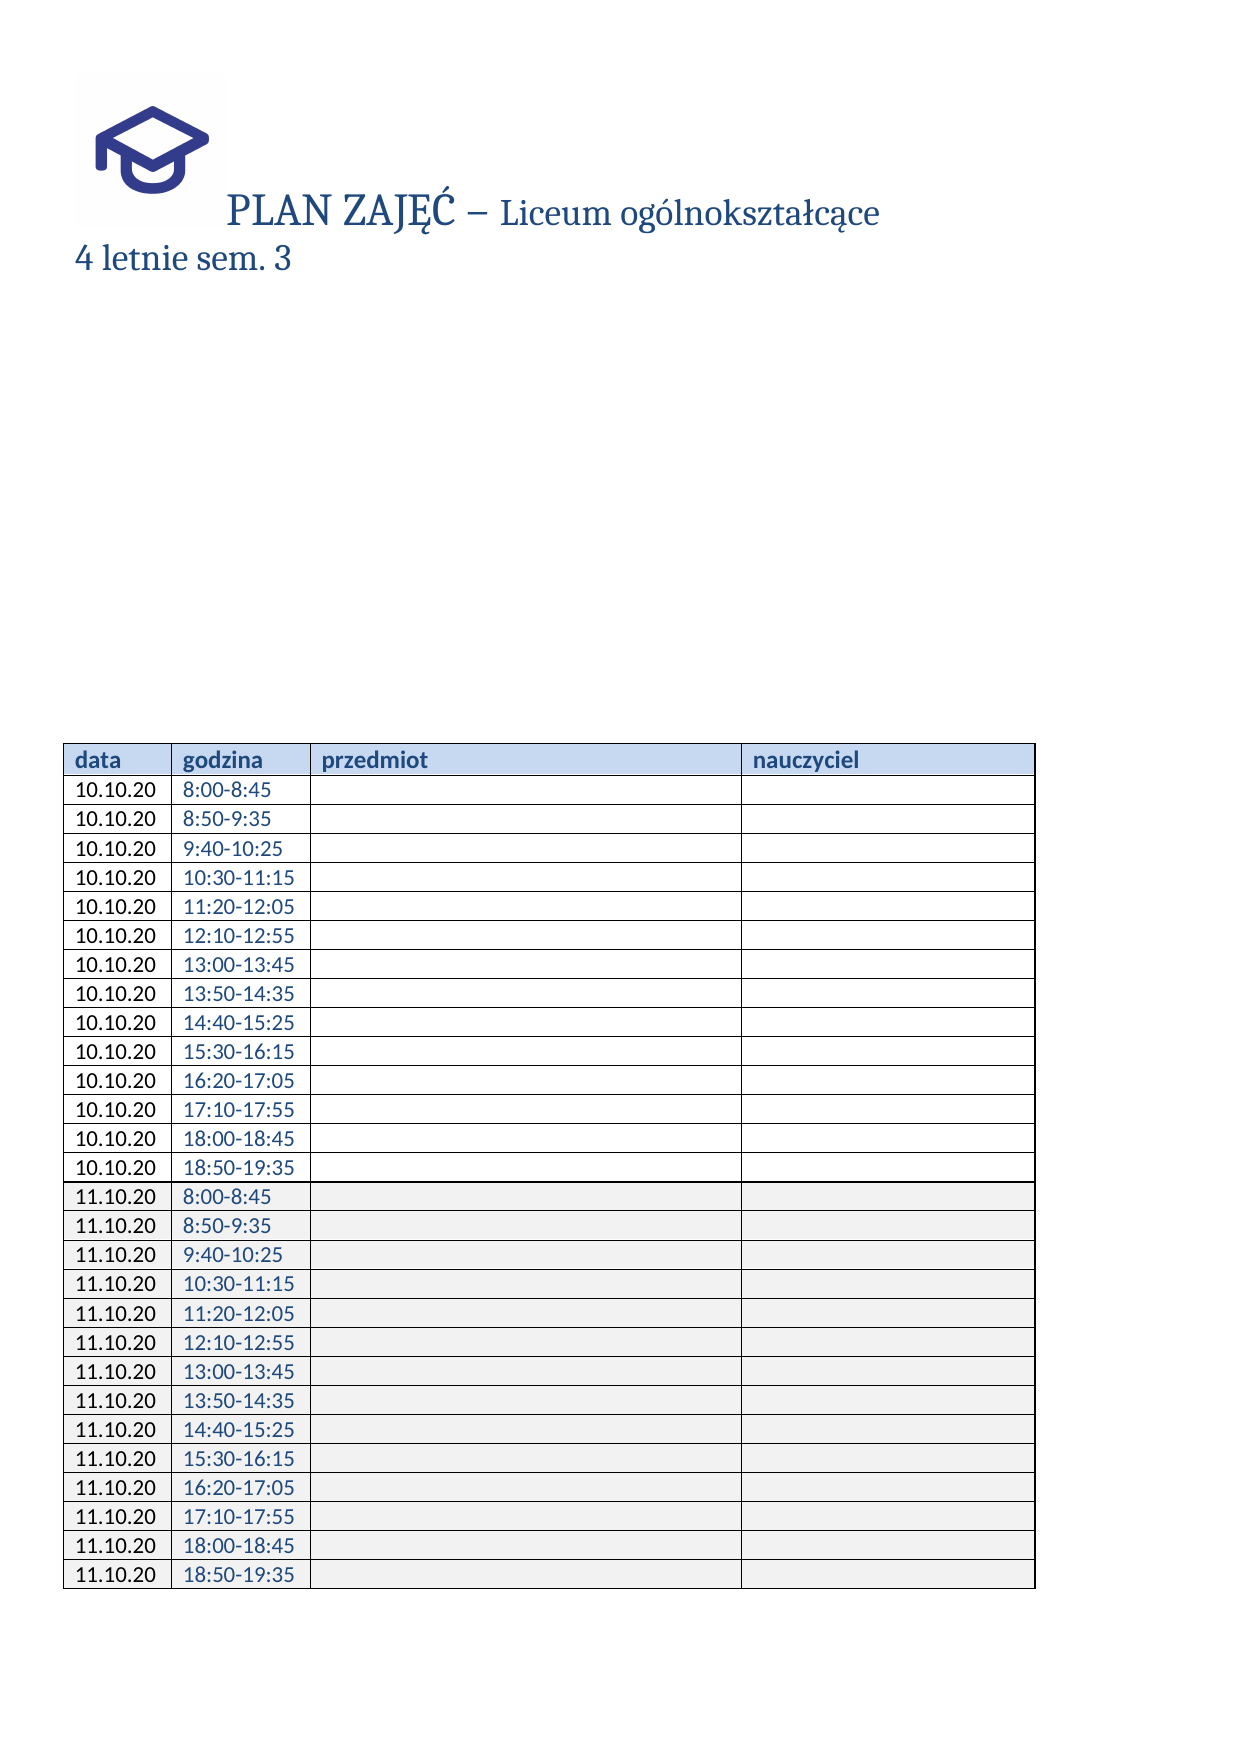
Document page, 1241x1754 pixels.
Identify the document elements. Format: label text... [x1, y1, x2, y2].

table_cell 10.10.20 [64, 1124, 171, 1152]
table_cell 10:30-11:15 [172, 1270, 310, 1298]
table_cell [311, 834, 741, 862]
table_cell 10.10.20 [64, 1066, 171, 1094]
table_cell [742, 1241, 1034, 1268]
table_header nauczyciel [742, 744, 1034, 774]
table_cell 18:00-18:45 [172, 1531, 310, 1559]
table_header godzina [172, 744, 310, 774]
table_cell 8:50-9:35 [172, 1211, 310, 1239]
table_cell 11.10.20 [64, 1415, 171, 1443]
table_cell 8:00-8:45 [172, 776, 310, 803]
table_cell 11.10.20 [64, 1270, 171, 1298]
table_cell [311, 1502, 741, 1530]
table_cell 9:40-10:25 [172, 834, 310, 862]
table_cell 10.10.20 [64, 892, 171, 920]
table_cell [311, 1066, 741, 1094]
table_cell [311, 1415, 741, 1443]
table_cell [742, 1415, 1034, 1443]
table_cell [742, 1531, 1034, 1559]
table_header przedmiot [311, 744, 741, 774]
table_cell 16:20-17:05 [172, 1066, 310, 1094]
table_cell [311, 1386, 741, 1414]
table_cell 11.10.20 [64, 1183, 171, 1210]
table_cell [311, 1211, 741, 1239]
table_cell [742, 805, 1034, 833]
table_cell 10.10.20 [64, 921, 171, 949]
table_cell [311, 805, 741, 833]
table_cell [742, 1037, 1034, 1065]
table_cell 9:40-10:25 [172, 1241, 310, 1268]
table_cell [311, 1270, 741, 1298]
table_cell [311, 1357, 741, 1385]
table_cell [311, 1299, 741, 1327]
table_cell 11.10.20 [64, 1473, 171, 1501]
table_cell 16:20-17:05 [172, 1473, 310, 1501]
table_cell [742, 1008, 1034, 1036]
table_cell 11.10.20 [64, 1560, 171, 1588]
table_cell 10.10.20 [64, 1008, 171, 1036]
table_cell 11.10.20 [64, 1299, 171, 1327]
table_cell 13:00-13:45 [172, 950, 310, 978]
table_cell 10.10.20 [64, 805, 171, 833]
table_cell [311, 1124, 741, 1152]
table_cell [742, 1066, 1034, 1094]
table_cell 11.10.20 [64, 1444, 171, 1472]
table_cell [742, 950, 1034, 978]
table_cell 11.10.20 [64, 1531, 171, 1559]
table_cell [742, 1211, 1034, 1239]
table_cell [311, 1037, 741, 1065]
table_cell 18:50-19:35 [172, 1560, 310, 1588]
table_cell [742, 979, 1034, 1007]
table_cell 10.10.20 [64, 1037, 171, 1065]
table_cell [742, 1124, 1034, 1152]
table_cell 11.10.20 [64, 1241, 171, 1268]
table_cell 11.10.20 [64, 1211, 171, 1239]
table_cell [742, 921, 1034, 949]
table_cell [742, 1386, 1034, 1414]
table_cell [311, 892, 741, 920]
table_cell 8:00-8:45 [172, 1183, 310, 1210]
table_cell 15:30-16:15 [172, 1037, 310, 1065]
table_cell 14:40-15:25 [172, 1008, 310, 1036]
table_cell [742, 1357, 1034, 1385]
table_cell [311, 1473, 741, 1501]
table_header data [64, 744, 171, 774]
table_cell 17:10-17:55 [172, 1502, 310, 1530]
table_cell [742, 1270, 1034, 1298]
table_cell 13:50-14:35 [172, 979, 310, 1007]
table_cell 13:00-13:45 [172, 1357, 310, 1385]
table_cell [742, 1473, 1034, 1501]
table_cell [311, 863, 741, 891]
table_cell [311, 1444, 741, 1472]
table_cell [742, 1444, 1034, 1472]
table_cell 17:10-17:55 [172, 1095, 310, 1123]
picture [75, 73, 227, 226]
table_cell 11:20-12:05 [172, 892, 310, 920]
table_cell 11.10.20 [64, 1386, 171, 1414]
table_cell 8:50-9:35 [172, 805, 310, 833]
table_cell [311, 1153, 741, 1181]
table_cell 13:50-14:35 [172, 1386, 310, 1414]
table_cell 11:20-12:05 [172, 1299, 310, 1327]
table_cell 11.10.20 [64, 1502, 171, 1530]
table_cell [311, 979, 741, 1007]
table_cell [311, 1241, 741, 1268]
table_cell [742, 834, 1034, 862]
table_cell [742, 863, 1034, 891]
table_cell 10.10.20 [64, 950, 171, 978]
table_cell [311, 1328, 741, 1356]
table_cell [311, 950, 741, 978]
table_cell [742, 1183, 1034, 1210]
table_cell [311, 776, 741, 803]
table_cell 10.10.20 [64, 834, 171, 862]
table_cell [742, 1095, 1034, 1123]
table_cell 10.10.20 [64, 979, 171, 1007]
table_cell 11.10.20 [64, 1357, 171, 1385]
table_cell 10.10.20 [64, 863, 171, 891]
table_cell 18:00-18:45 [172, 1124, 310, 1152]
table_cell 10.10.20 [64, 1153, 171, 1181]
table_cell [742, 892, 1034, 920]
table_cell [311, 921, 741, 949]
table_cell [742, 1153, 1034, 1181]
table_cell [742, 776, 1034, 803]
table_cell [311, 1560, 741, 1588]
table_cell 11.10.20 [64, 1328, 171, 1356]
table_cell 12:10-12:55 [172, 1328, 310, 1356]
table_cell 15:30-16:15 [172, 1444, 310, 1472]
table_cell [742, 1560, 1034, 1588]
table_cell [311, 1008, 741, 1036]
table_cell [311, 1183, 741, 1210]
table_cell 10.10.20 [64, 1095, 171, 1123]
table_cell 14:40-15:25 [172, 1415, 310, 1443]
table_cell [311, 1095, 741, 1123]
table_cell [311, 1531, 741, 1559]
table_cell 18:50-19:35 [172, 1153, 310, 1181]
table_cell 10.10.20 [64, 776, 171, 803]
table_cell [742, 1328, 1034, 1356]
table_cell 12:10-12:55 [172, 921, 310, 949]
table_cell [742, 1502, 1034, 1530]
table_cell [742, 1299, 1034, 1327]
table_cell 10:30-11:15 [172, 863, 310, 891]
